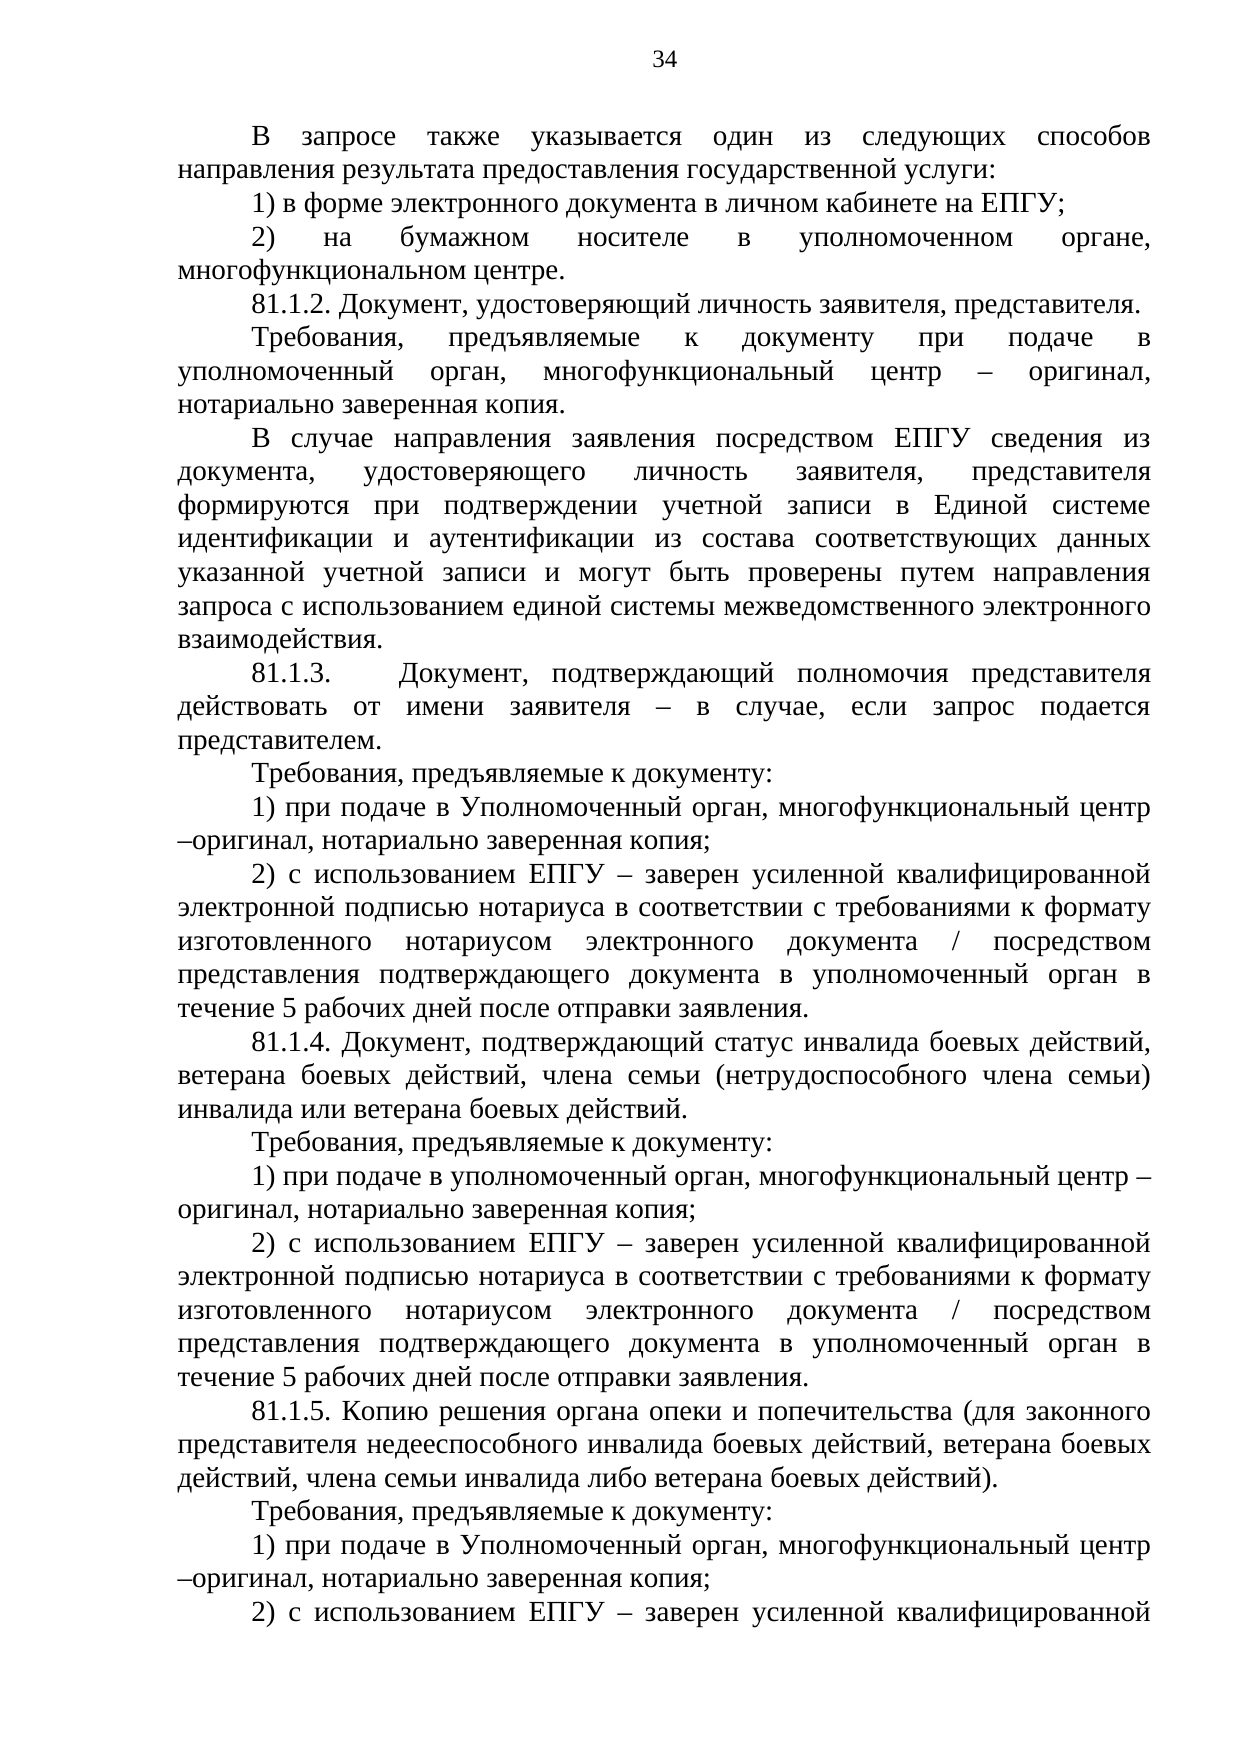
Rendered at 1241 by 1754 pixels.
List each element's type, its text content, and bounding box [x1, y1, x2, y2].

text 81.1.2. Документ, удостоверяющий личность заявителя, представителя. [177, 286, 1152, 319]
text 2) на бумажном носителе в уполномоченном органе, многофункциональном центре. [177, 219, 1152, 286]
text 1) при подаче в Уполномоченный орган, многофункциональный центр –оригинал, нотариально заверенная копия; [177, 789, 1152, 856]
text 1) в форме электронного документа в личном кабинете на ЕПГУ; [177, 185, 1152, 219]
text 81.1.5. Копию решения органа опеки и попечительства (для законного представителя недееспособного инвалида боевых действий, ветерана боевых действий, члена семьи инвалида либо ветерана боевых действий). [177, 1393, 1152, 1493]
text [177, 1594, 1152, 1627]
text 81.1.3. Документ, подтверждающий полномочия представителя действовать от имени заявителя – в случае, если запрос подается представителем. [177, 655, 1152, 755]
text Требования, предъявляемые к документу: [177, 755, 1152, 789]
text 1) при подаче в Уполномоченный орган, многофункциональный центр –оригинал, нотариально заверенная копия; [177, 1527, 1152, 1594]
text Требования, предъявляемые к документу: [177, 1124, 1152, 1158]
text 1) при подаче в уполномоченный орган, многофункциональный центр –оригинал, нотариально заверенная копия; [177, 1158, 1152, 1225]
text 81.1.4. Документ, подтверждающий статус инвалида боевых действий, ветерана боевых действий, члена семьи (нетрудоспособного члена семьи) инвалида или ветерана боевых действий. [177, 1024, 1152, 1124]
text В случае направления заявления посредством ЕПГУ сведения из документа, удостоверяющего личность заявителя, представителя формируются при подтверждении учетной записи в Единой системе идентификации и аутентификации из состава соответствующих данных указанной учетной записи и могут быть проверены путем направления запроса с использованием единой системы межведомственного электронного взаимодействия. [177, 420, 1152, 655]
text В запросе также указывается один из следующих способов направления результата предоставления государственной услуги: [177, 118, 1152, 185]
text Требования, предъявляемые к документу: [177, 1493, 1152, 1527]
text Требования, предъявляемые к документу при подаче в уполномоченный орган, многофункциональный центр – оригинал, нотариально заверенная копия. [177, 319, 1152, 420]
